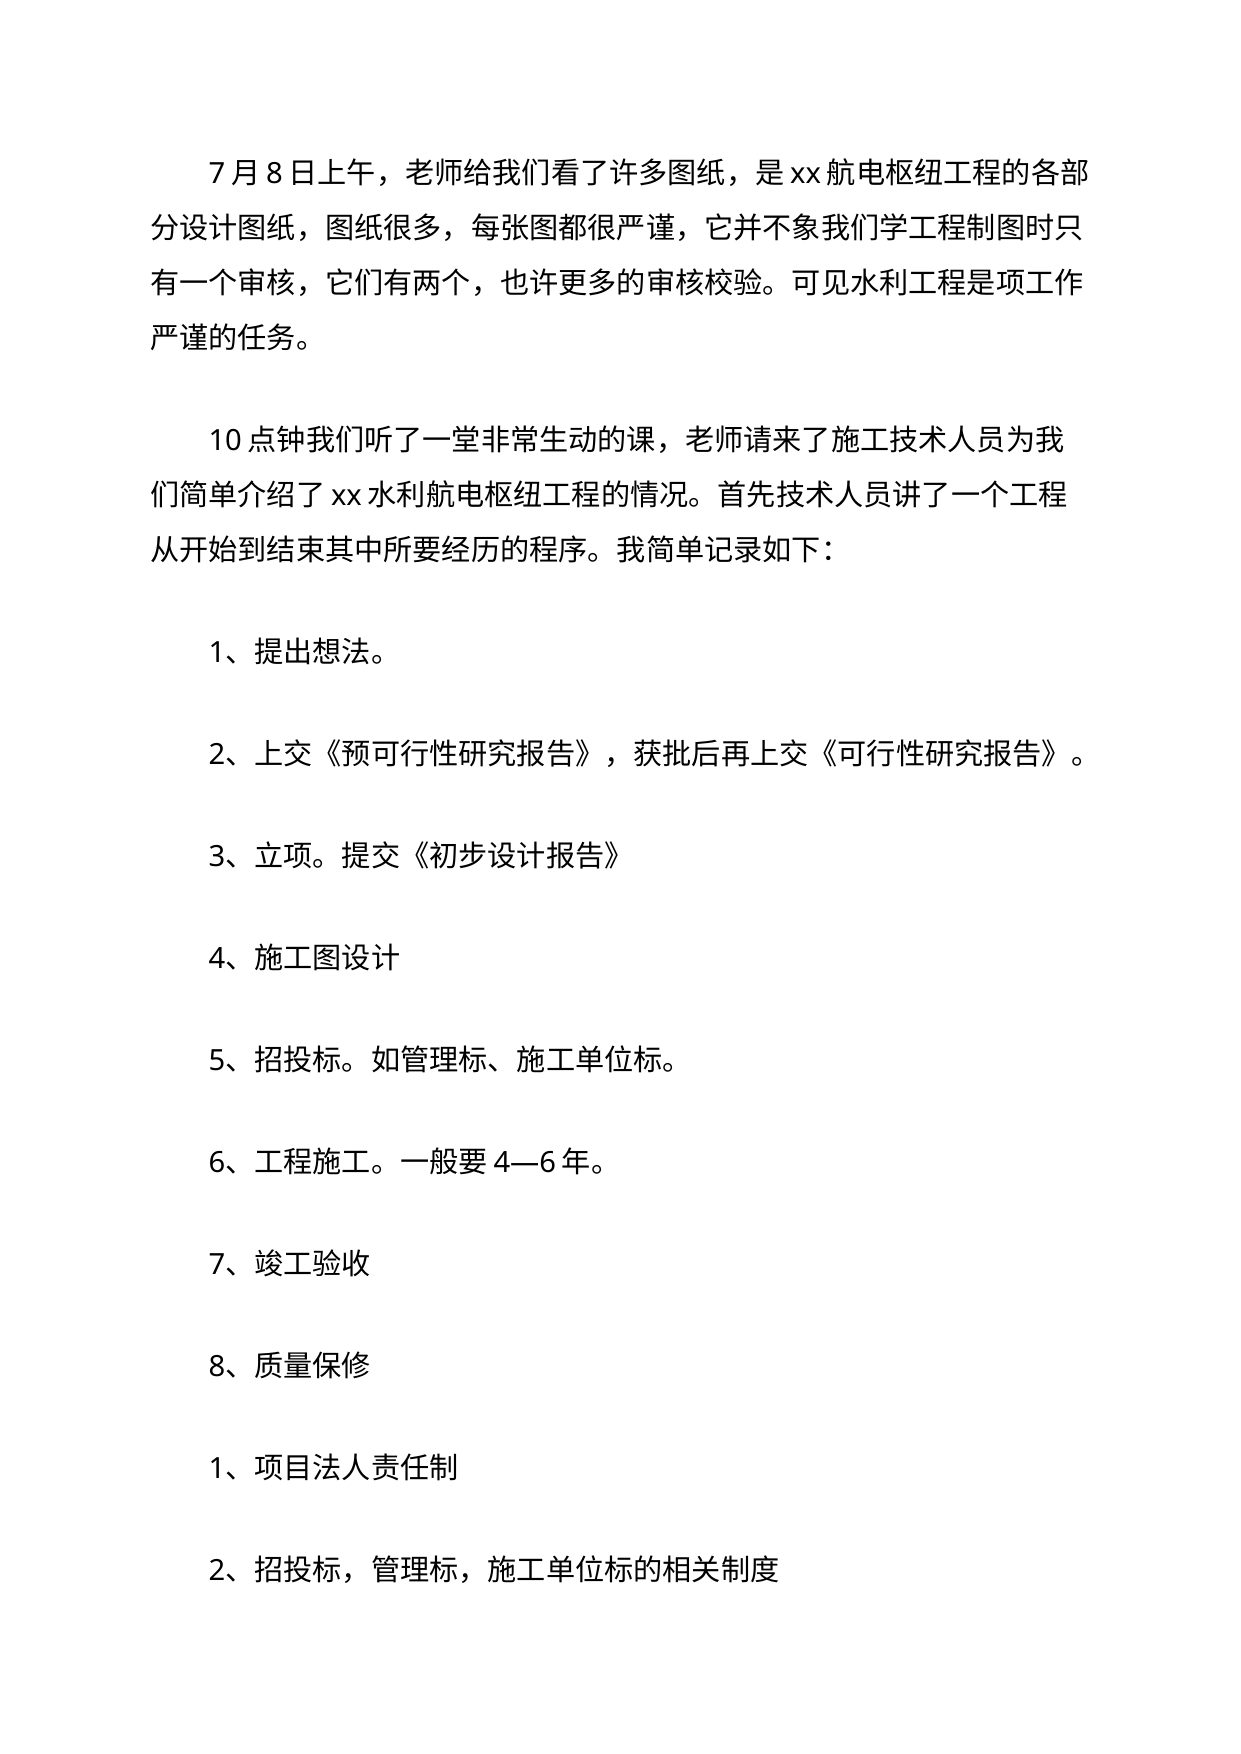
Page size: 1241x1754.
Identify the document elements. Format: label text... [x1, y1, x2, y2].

text 1、提出想法。 [150, 628, 1090, 671]
text 1、项目法人责任制 [150, 1444, 1090, 1487]
text 4、施工图设计 [150, 934, 1090, 977]
text 6、工程施工。一般要4—6年。 [150, 1138, 1090, 1181]
text 2、上交《预可行性研究报告》，获批后再上交《可行性研究报告》。 [150, 730, 1090, 773]
text 7、竣工验收 [150, 1240, 1090, 1283]
text 8、质量保修 [150, 1342, 1090, 1384]
text 3、立项。提交《初步设计报告》 [150, 832, 1090, 875]
text 5、招投标。如管理标、施工单位标。 [150, 1036, 1090, 1079]
text 2、招投标，管理标，施工单位标的相关制度 [150, 1546, 1090, 1588]
text 10点钟我们听了一堂非常生动的课，老师请来了施工技术人员为我们简单介绍了xx水利航电枢纽工程的情况。首先技术人员讲了一个工程从开始到结束其中所要经历的程序。我简单记录如下： [150, 417, 1090, 569]
text 7月8日上午，老师给我们看了许多图纸，是xx航电枢纽工程的各部分设计图纸，图纸很多，每张图都很严谨，它并不象我们学工程制图时只有一个审核，它们有两个，也许更多的审核校验。可见水利工程是项工作严谨的任务。 [150, 150, 1090, 357]
